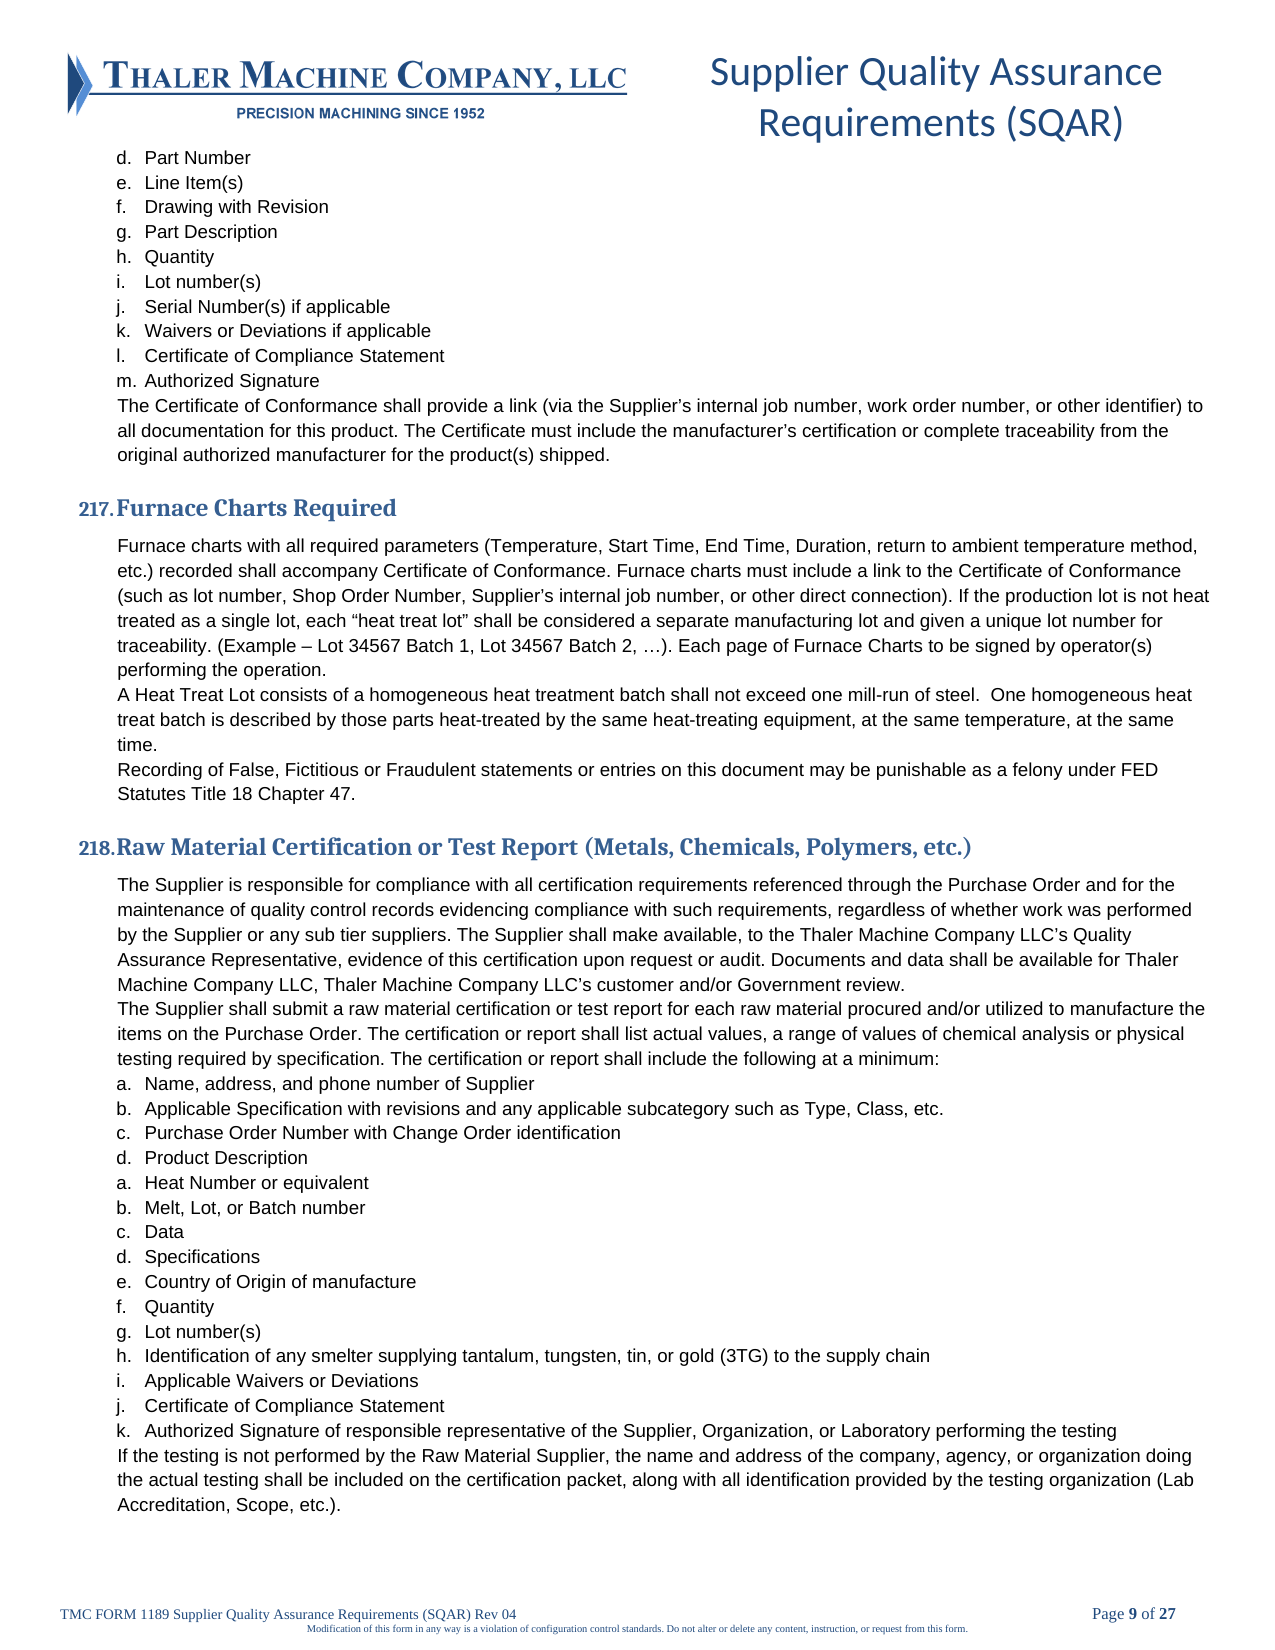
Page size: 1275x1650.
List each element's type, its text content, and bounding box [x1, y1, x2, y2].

list Quantity [116, 1296, 1215, 1317]
text Furnace charts with all required parameters (Temperature, Start Time, End Time, Duration, return to ambient temperature method, etc.) recorded shall accompany Certificate of Conformance. Furnace charts must include a link to the Certificate of Conformance (such as lot number, Shop Order Number, Supplier’s internal job number, or other direct connection). If the production lot is not heat treated as a single lot, each “heat treat lot” shall be considered a separate manufacturing lot and given a unique lot number for traceability. (Example – Lot 34567 Batch 1, Lot 34567 Batch 2, …). Each page of Furnace Charts to be signed by operator(s) performing the operation. [117, 535, 1215, 681]
text The Supplier shall submit a raw material certification or test report for each raw material procured and/or utilized to manufacture the items on the Purchase Order. The certification or report shall list actual values, a range of values of chemical analysis or physical testing required by specification. The certification or report shall include the following at a minimum: [117, 998, 1215, 1069]
list Country of Origin of manufacture [116, 1271, 1215, 1292]
list Certificate of Compliance Statement [116, 345, 1215, 367]
text Recording of False, Fictitious or Fraudulent statements or entries on this document may be punishable as a felony under FED Statutes Title 18 Chapter 47. [117, 758, 1215, 805]
list Part Number [116, 147, 1215, 168]
list Authorized Signature [116, 370, 1215, 391]
list Waivers or Deviations if applicable [116, 320, 1215, 342]
text If the testing is not performed by the Raw Material Supplier, the name and address of the company, agency, or organization doing the actual testing shall be included on the certification packet, along with all identification provided by the testing organization (Lab Accreditation, Scope, etc.). [117, 1444, 1215, 1516]
list Identification of any smelter supplying tantalum, tungsten, tin, or gold (3TG) to the supply chain [116, 1345, 1215, 1367]
list Specifications [116, 1246, 1215, 1268]
list Melt, Lot, or Batch number [116, 1196, 1215, 1218]
list Quantity [116, 246, 1215, 267]
text The Certificate of Conformance shall provide a link (via the Supplier’s internal job number, work order number, or other identifier) to all documentation for this product. The Certificate must include the manufacturer’s certification or complete traceability from the original authorized manufacturer for the product(s) shipped. [117, 394, 1215, 466]
list Drawing with Revision [116, 196, 1215, 218]
list Authorized Signature of responsible representative of the Supplier, Organization, or Laboratory performing the testing [116, 1419, 1215, 1441]
subtitle Raw Material Certification or Test Report (Metals, Chemicals, Polymers, etc.) [79, 833, 1215, 862]
list Data [116, 1221, 1215, 1243]
list Applicable Waivers or Deviations [116, 1370, 1215, 1392]
picture [59, 45, 652, 127]
list Part Description [116, 221, 1215, 243]
list Lot number(s) [116, 1320, 1215, 1342]
list Purchase Order Number with Change Order identification [116, 1122, 1215, 1144]
list Product Description [116, 1147, 1215, 1168]
list Name, address, and phone number of Supplier [116, 1072, 1215, 1094]
text The Supplier is responsible for compliance with all certification requirements referenced through the Purchase Order and for the maintenance of quality control records evidencing compliance with such requirements, regardless of whether work was performed by the Supplier or any sub tier suppliers. The Supplier shall make available, to the Thaler Machine Company LLC’s Quality Assurance Representative, evidence of this certification upon request or audit. Documents and data shall be available for Thaler Machine Company LLC, Thaler Machine Company LLC’s customer and/or Government review. [117, 874, 1215, 995]
list Serial Number(s) if applicable [116, 295, 1215, 317]
list Applicable Specification with revisions and any applicable subcategory such as Type, Class, etc. [116, 1097, 1215, 1119]
subtitle Furnace Charts Required [79, 494, 1215, 523]
list Lot number(s) [116, 271, 1215, 292]
list Line Item(s) [116, 171, 1215, 193]
text A Heat Treat Lot consists of a homogeneous heat treatment batch shall not exceed one mill-run of steel. One homogeneous heat treat batch is described by those parts heat-treated by the same heat-treating equipment, at the same temperature, at the same time. [117, 684, 1215, 755]
list Heat Number or equivalent [116, 1172, 1215, 1193]
list Certificate of Compliance Statement [116, 1395, 1215, 1416]
